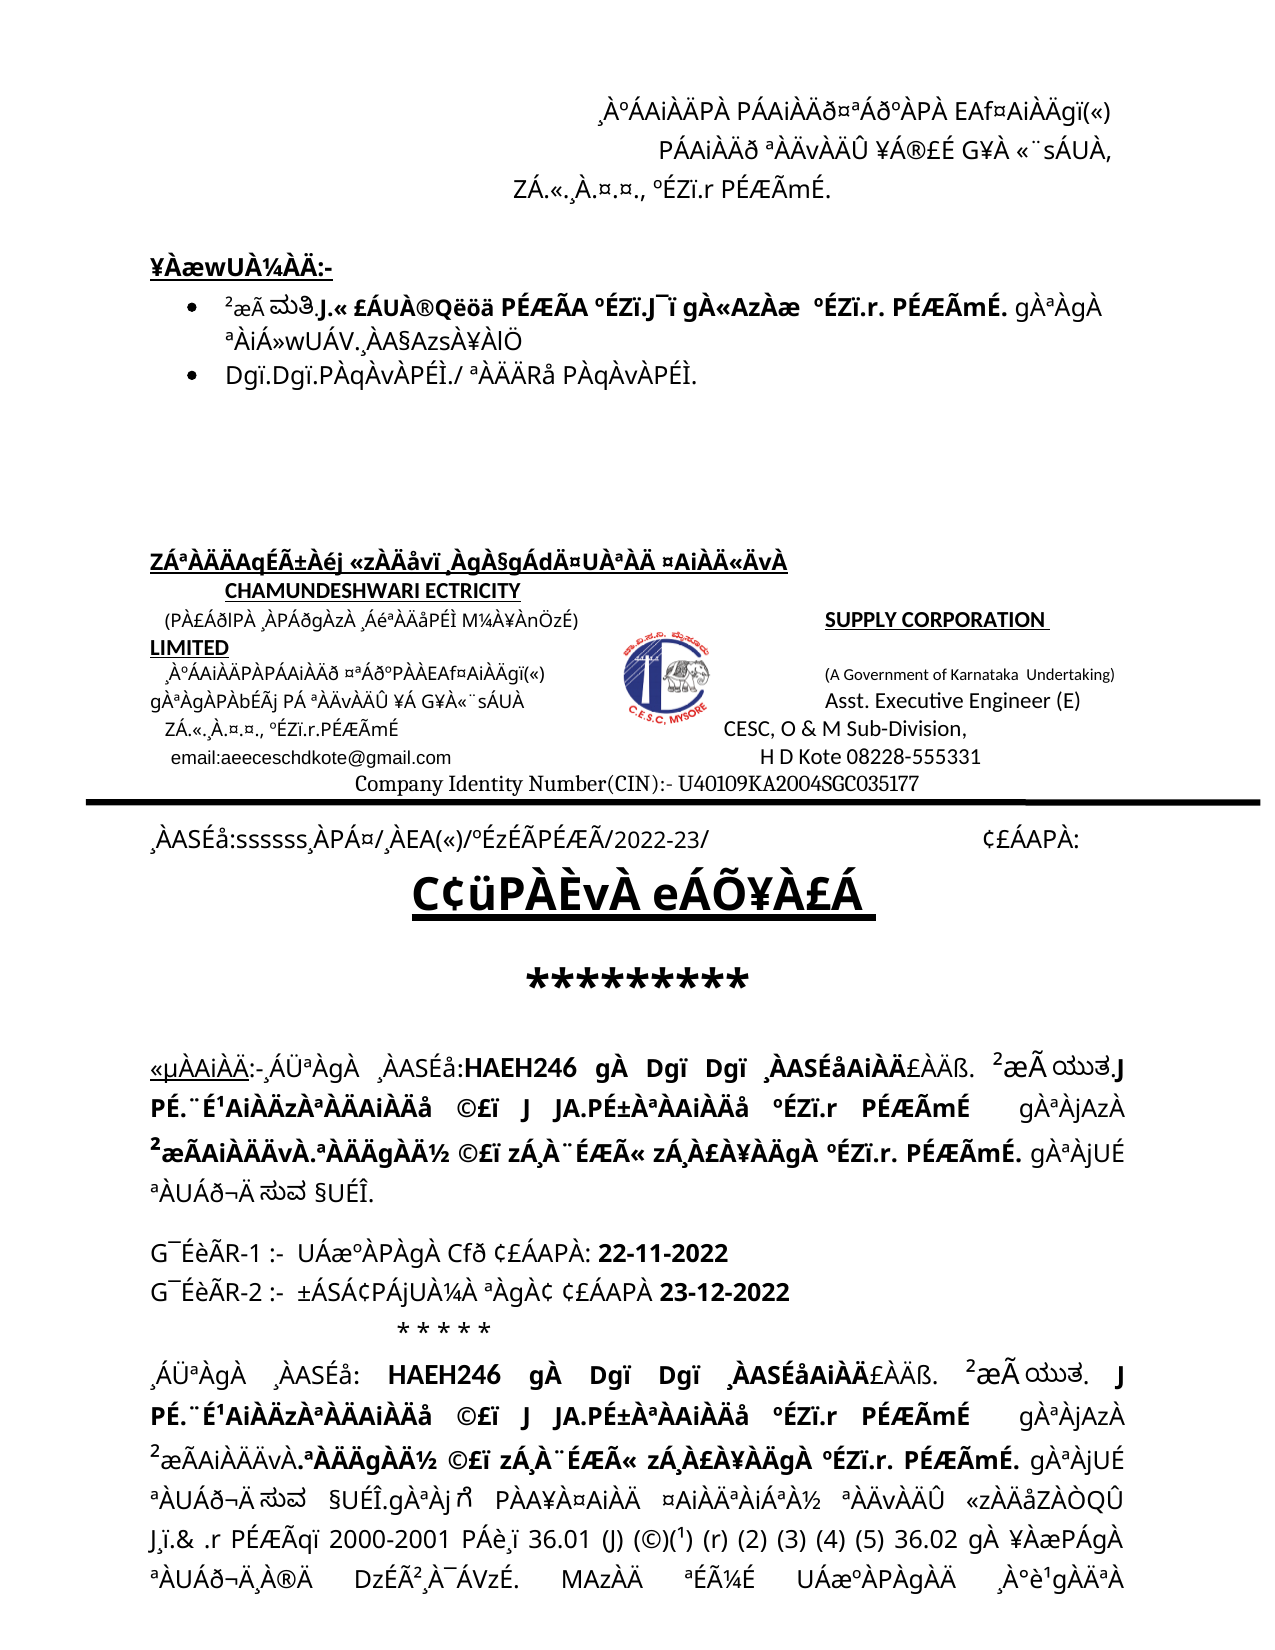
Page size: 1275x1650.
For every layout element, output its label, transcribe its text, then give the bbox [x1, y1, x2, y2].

text G¯ÉèÃR-1 :- UÁæºÀPÀgÀ Cfð ¢£ÁAPÀ: 22-11-2022 [150, 1236, 1125, 1270]
text Company Identity Number(CIN):- U40109KA2004SGC035177 [150, 770, 1125, 797]
text ZÁ.«.¸À.¤.¤., ºÉZï.r PÉÆÃmÉ. [150, 172, 1125, 206]
text gÀªÀgÀPÀbÉÃj PÁ ªÀÄvÀÄÛ ¥Á G¥À«¨sÁUÀ Asst. Executive Engineer (E) [150, 686, 613, 714]
text PÁAiÀÄð ªÀÄvÀÄÛ ¥Á®£É G¥À «¨sÁUÀ, [525, 132, 1125, 167]
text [150, 1353, 1125, 1595]
text gÀªÀgÀPÀbÉÃj PÁ ªÀÄvÀÄÛ ¥Á G¥À«¨sÁUÀ Asst. Executive Engineer (E) [719, 686, 1125, 714]
text G¯ÉèÃR-2 :- ±ÁSÁ¢PÁjUÀ¼À ªÀgÀ¢ ¢£ÁAPÀ 23-12-2022 [150, 1275, 1125, 1309]
text ********* [150, 954, 1125, 1016]
text C¢üPÀÈvÀ eÁÕ¥À£Á [150, 861, 1125, 924]
text ¥ÀæwUÀ¼ÀÄ:- [150, 250, 1125, 284]
list Dgï.Dgï.PÀqÀvÀPÉÌ./ ªÀÄÄRå PÀqÀvÀPÉÌ. [187, 357, 1125, 425]
list ²æÃಮತಿ.J.« £ÁUÀ®Qëöä PÉÆÃA ºÉZï.J¯ï gÀ«AzÀæ ºÉZï.r. PÉÆÃmÉ. gÀªÀgÀ ªÀiÁ»wUÁV.¸ÀA§AzsÀ¥ÀlÖ [187, 289, 1125, 357]
text (PÀ£ÁðlPÀ ¸ÀPÁðgÀzÀ ¸ÁéªÀÄåPÉÌ M¼À¥ÀnÖzÉ) SUPPLY CORPORATION LIMITED [150, 605, 1125, 661]
text email:aeeceschdkote@gmail.com H D Kote 08228-555331 [150, 742, 1125, 770]
text ZÁ.«.¸À.¤.¤., ºÉZï.r.PÉÆÃmÉ CESC, O & M Sub-Division, [150, 714, 1125, 742]
text ¸ÀºÁAiÀÄPÀPÁAiÀÄð ¤ªÁðºPÀÀEAf¤AiÀÄgï(«) (A Government of Karnataka Undertaking) [150, 661, 613, 686]
text «µÀAiÀÄ:-¸ÁÜªÀgÀ ¸ÀASÉå:HAEH246 gÀ Dgï Dgï ¸ÀASÉåAiÀÄ£ÀÄß. ²æÃಯುತ.J PÉ.¨É¹AiÀÄzÀªÀÄAiÀÄå ©£ï J JA.PÉ±ÀªÀAiÀÄå ºÉZï.r PÉÆÃmÉ gÀªÀjAzÀ ²æÃAiÀÄÄvÀ.ªÀÄÄgÀÄ½ ©£ï zÁ¸À¨ÉÆÃ« zÁ¸À£À¥ÀÄgÀ ºÉZï.r. PÉÆÃmÉ. gÀªÀjUÉ ªÀUÁð¬Äಸುವ §UÉÎ. [150, 1046, 1125, 1210]
text ¸ÀºÁAiÀÄPÀ PÁAiÀÄð¤ªÁðºÀPÀ EAf¤AiÀÄgï(«) [450, 93, 1125, 127]
text ¸ÀASÉå:ssssss¸ÀPÁ¤/¸ÀEA(«)/ºÉzÉÃPÉÆÃ/2022-23/ ¢£ÁAPÀ: [150, 822, 1125, 856]
text ¸ÀºÁAiÀÄPÀPÁAiÀÄð ¤ªÁðºPÀÀEAf¤AiÀÄgï(«) (A Government of Karnataka Undertaking) [719, 661, 1125, 686]
text * * * * * [150, 1314, 1125, 1348]
text ZÁªÀÄÄAqÉÃ±Àéj «zÀÄåvï ¸ÀgÀ§gÁdÄ¤UÀªÀÄ ¤AiÀÄ«ÄvÀ CHAMUNDESHWARI ECTRICITY [150, 545, 1125, 605]
